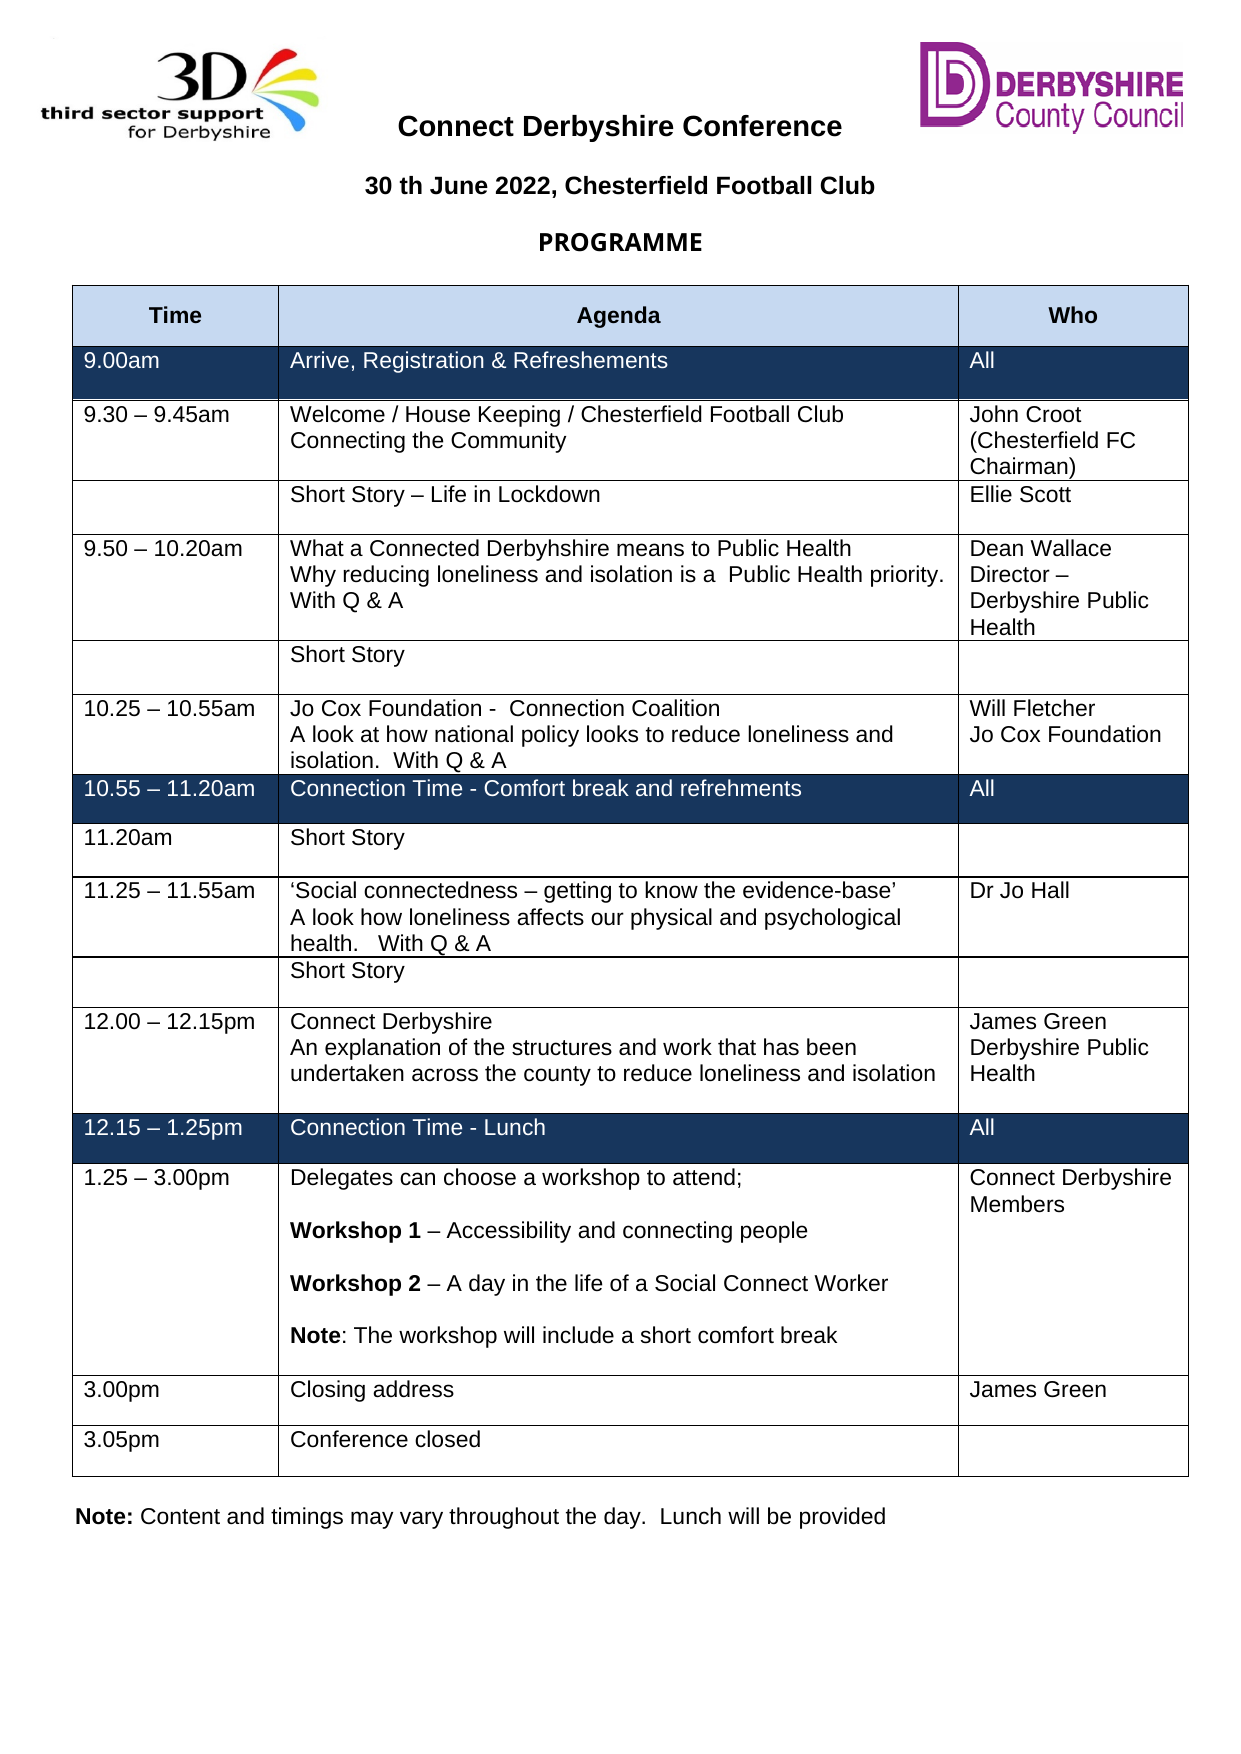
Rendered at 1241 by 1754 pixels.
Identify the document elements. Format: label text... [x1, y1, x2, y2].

table_cell James Green [959, 1376, 1188, 1425]
text Note: Content and timings may vary throughout the day. Lunch will be provided [75, 1503, 1165, 1529]
table_cell Conference closed [279, 1426, 958, 1476]
table_cell 11.20am [73, 824, 278, 876]
table_cell [959, 824, 1188, 876]
table_cell What a Connected Derbyhshire means to Public Health Why reducing loneliness and isolation is a Public Health priority. With Q & A [279, 535, 958, 640]
table_cell 10.25 – 10.55am [73, 695, 278, 774]
table_cell ‘Social connectedness – getting to know the evidence-base’ A look how loneliness affects our physical and psychological health. With Q & A [279, 878, 958, 956]
picture [31, 36, 335, 151]
table_cell [959, 1426, 1188, 1476]
table_cell 10.55 – 11.20am [73, 775, 278, 823]
table_cell [73, 958, 278, 1007]
picture [920, 42, 1183, 134]
table_cell Closing address [279, 1376, 958, 1425]
table_cell Connect Derbyshire Members [959, 1164, 1188, 1375]
table_cell Jo Cox Foundation - Connection Coalition A look at how national policy looks to reduce loneliness and isolation. With Q & A [279, 695, 958, 774]
table_cell Short Story [279, 824, 958, 876]
table_cell 9.50 – 10.20am [73, 535, 278, 640]
table_cell Dr Jo Hall [959, 878, 1188, 956]
table_cell 11.25 – 11.55am [73, 878, 278, 956]
table_cell All [959, 347, 1188, 399]
table_cell All [959, 775, 1188, 823]
table_cell [959, 958, 1188, 1007]
table_cell Short Story – Life in Lockdown [279, 481, 958, 533]
table_cell Dean Wallace Director – Derbyshire Public Health [959, 535, 1188, 640]
text Connect Derbyshire Conference [335, 108, 1165, 142]
table_cell Connection Time - Lunch [279, 1114, 958, 1163]
table_cell 9.30 – 9.45am [73, 401, 278, 480]
table_cell James Green Derbyshire Public Health [959, 1008, 1188, 1113]
table_cell Arrive, Registration & Refreshements [279, 347, 958, 399]
table_cell All [959, 1114, 1188, 1163]
table_cell [73, 481, 278, 533]
table_header Agenda [279, 286, 958, 346]
table_cell 9.00am [73, 347, 278, 399]
table_cell Short Story [279, 958, 958, 1007]
table_cell Ellie Scott [959, 481, 1188, 533]
table_cell Delegates can choose a workshop to attend; Workshop 1 – Accessibility and connecting people Workshop 2 – A day in the life of a Social Connect Worker Note: The workshop will include a short comfort break [279, 1164, 958, 1375]
text Programme [75, 225, 1165, 259]
table_cell Welcome / House Keeping / Chesterfield Football Club Connecting the Community [279, 401, 958, 480]
table_cell Connect Derbyshire An explanation of the structures and work that has been undertaken across the county to reduce loneliness and isolation [279, 1008, 958, 1113]
table_header Who [959, 286, 1188, 346]
table_header Time [73, 286, 278, 346]
table_cell 3.05pm [73, 1426, 278, 1476]
table_cell John Croot (Chesterfield FC Chairman) [959, 401, 1188, 480]
table_cell 1.25 – 3.00pm [73, 1164, 278, 1375]
table_cell [73, 641, 278, 694]
text 30 th June 2022, Chesterfield Football Club [75, 171, 1165, 199]
table_cell 12.00 – 12.15pm [73, 1008, 278, 1113]
table_cell Short Story [279, 641, 958, 694]
table_cell 12.15 – 1.25pm [73, 1114, 278, 1163]
table_cell Will Fletcher Jo Cox Foundation [959, 695, 1188, 774]
table_cell [959, 641, 1188, 694]
table_cell 3.00pm [73, 1376, 278, 1425]
table_cell Connection Time - Comfort break and refrehments [279, 775, 958, 823]
